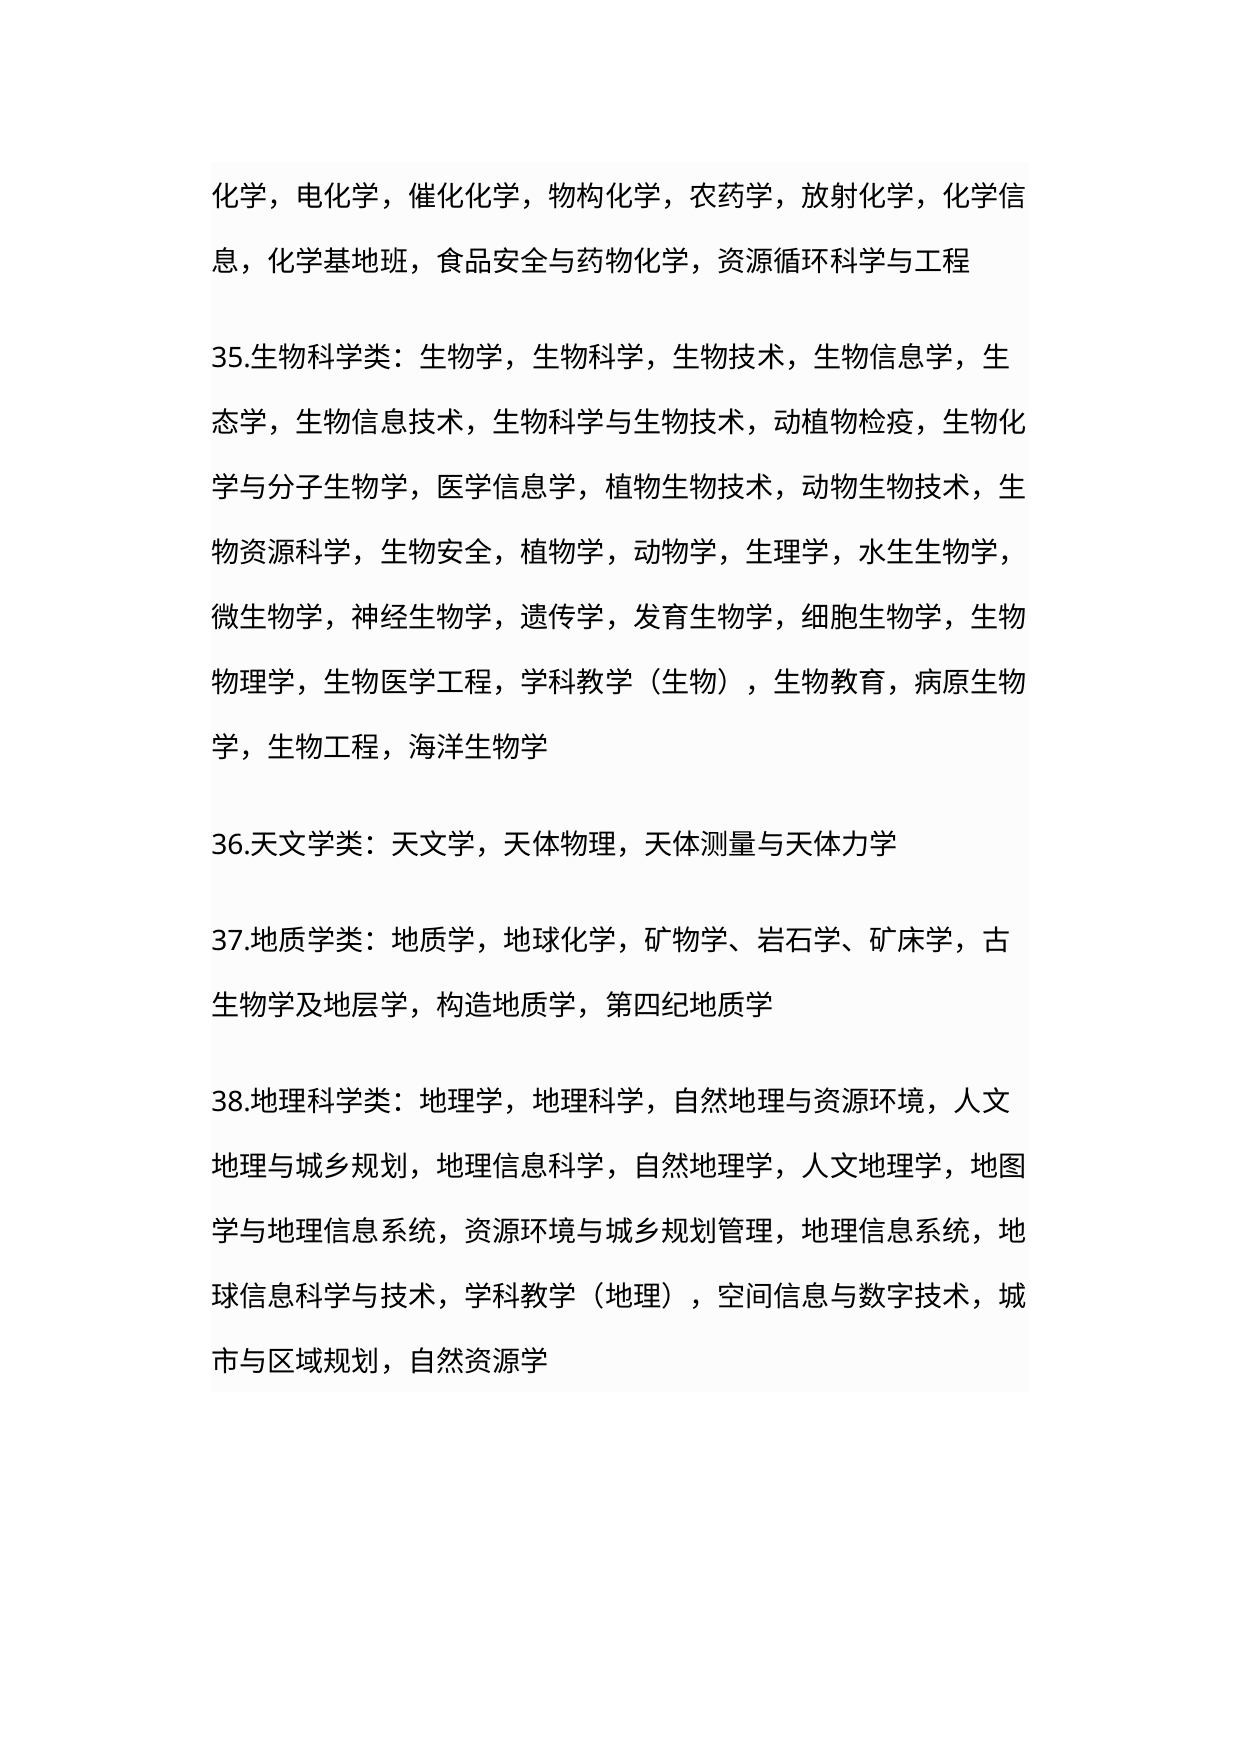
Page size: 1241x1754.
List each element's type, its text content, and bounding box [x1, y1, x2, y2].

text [211, 162, 1029, 292]
text 36.天文学类：天文学，天体物理，天体测量与天体力学 [211, 809, 1029, 874]
text 35.生物科学类：生物学，生物科学，生物技术，生物信息学，生态学，生物信息技术，生物科学与生物技术，动植物检疫，生物化学与分子生物学，医学信息学，植物生物技术，动物生物技术，生物资源科学，生物安全，植物学，动物学，生理学，水生生物学，微生物学，神经生物学，遗传学，发育生物学，细胞生物学，生物物理学，生物医学工程，学科教学（生物），生物教育，病原生物学，生物工程，海洋生物学 [211, 323, 1029, 778]
text 38.地理科学类：地理学，地理科学，自然地理与资源环境，人文地理与城乡规划，地理信息科学，自然地理学，人文地理学，地图学与地理信息系统，资源环境与城乡规划管理，地理信息系统，地球信息科学与技术，学科教学（地理），空间信息与数字技术，城市与区域规划，自然资源学 [211, 1067, 1029, 1392]
text 37.地质学类：地质学，地球化学，矿物学、岩石学、矿床学，古生物学及地层学，构造地质学，第四纪地质学 [211, 906, 1029, 1036]
